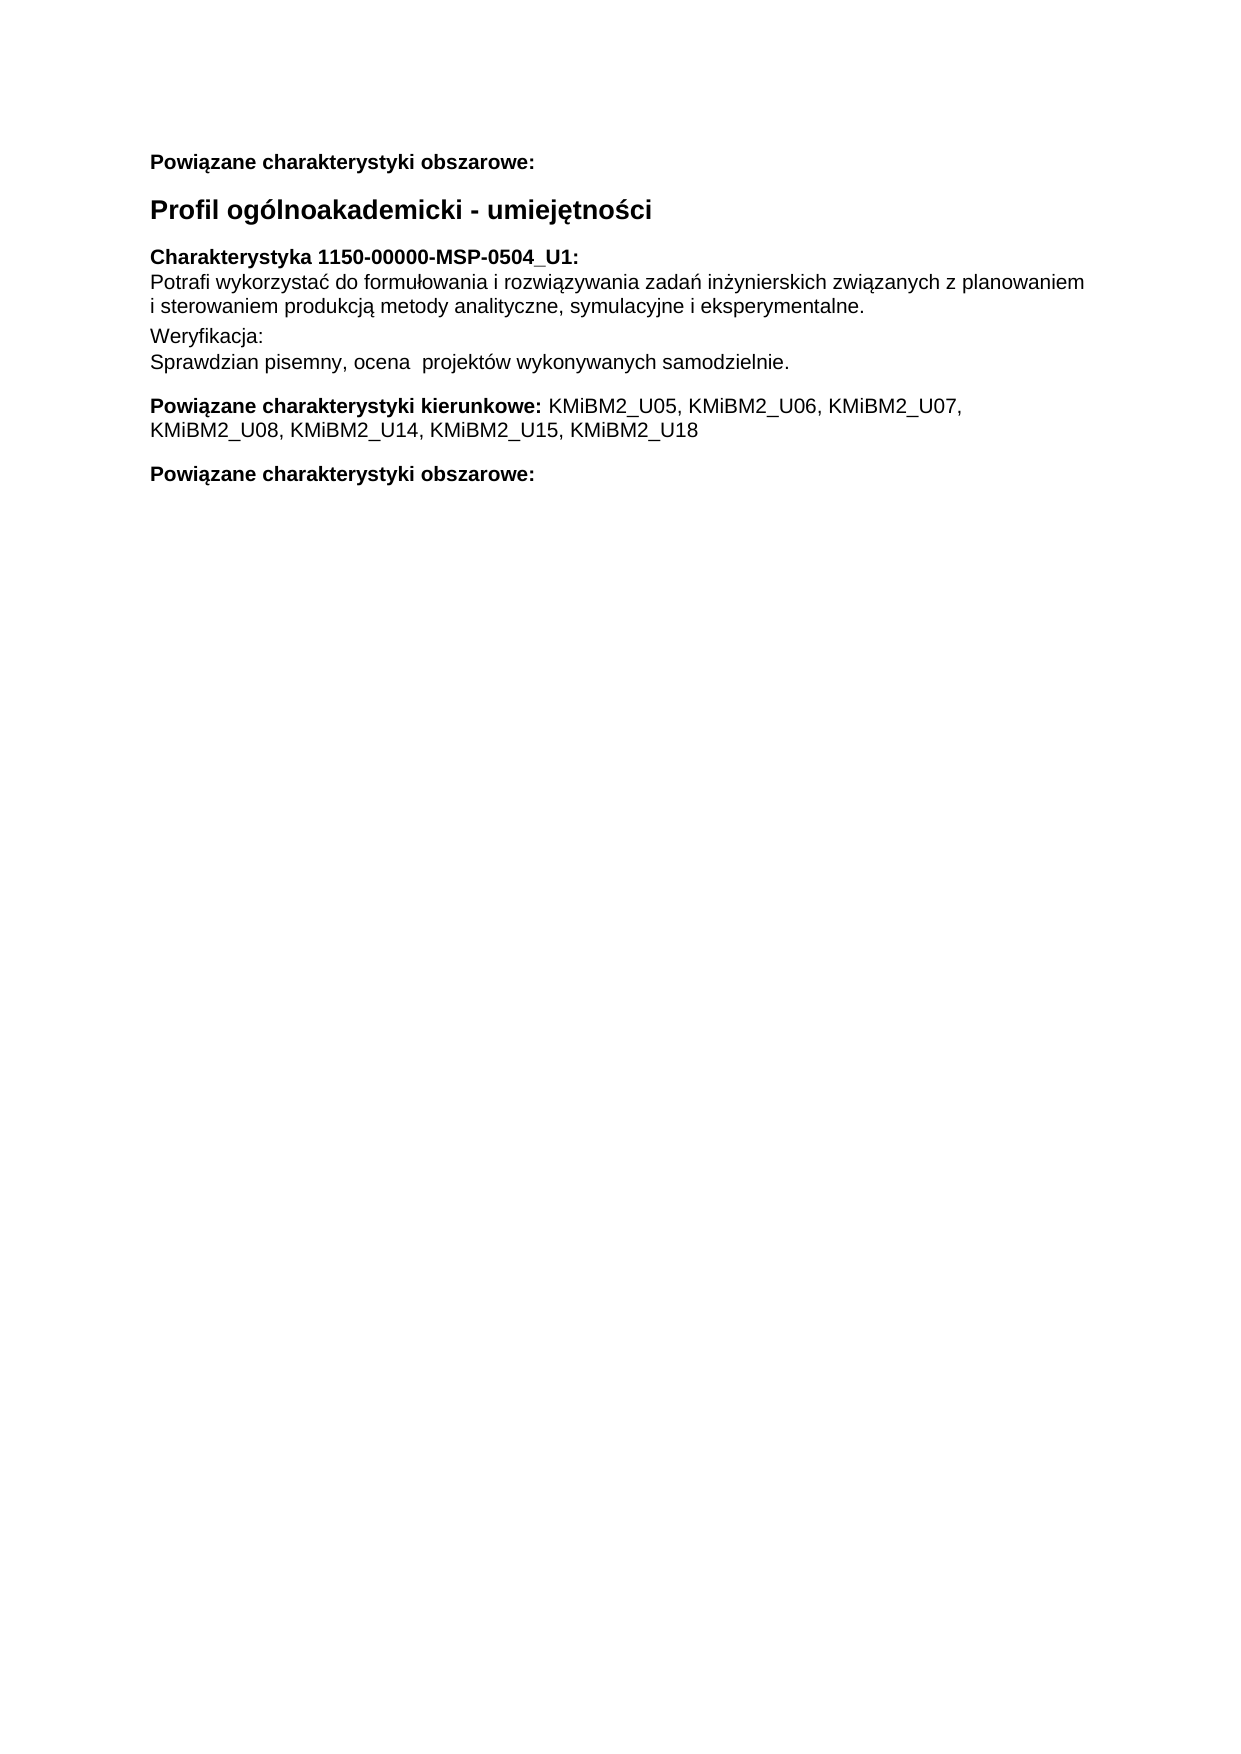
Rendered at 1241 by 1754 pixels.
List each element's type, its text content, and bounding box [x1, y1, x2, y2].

text Weryfikacja: [150, 324, 1090, 348]
text Potrafi wykorzystać do formułowania i rozwiązywania zadań inżynierskich związanych z planowaniem i sterowaniem produkcją metody analityczne, symulacyjne i eksperymentalne. [150, 270, 1090, 318]
text Sprawdzian pisemny, ocena projektów wykonywanych samodzielnie. [150, 350, 1090, 374]
text Powiązane charakterystyki kierunkowe: KMiBM2_U05, KMiBM2_U06, KMiBM2_U07, KMiBM2_U08, KMiBM2_U14, KMiBM2_U15, KMiBM2_U18 [150, 394, 1090, 442]
text Powiązane charakterystyki obszarowe: [150, 150, 1090, 174]
text Powiązane charakterystyki obszarowe: [150, 461, 1090, 485]
text Charakterystyka 1150-00000-MSP-0504_U1: [150, 245, 1090, 269]
subtitle Profil ogólnoakademicki - umiejętności [150, 194, 1090, 225]
